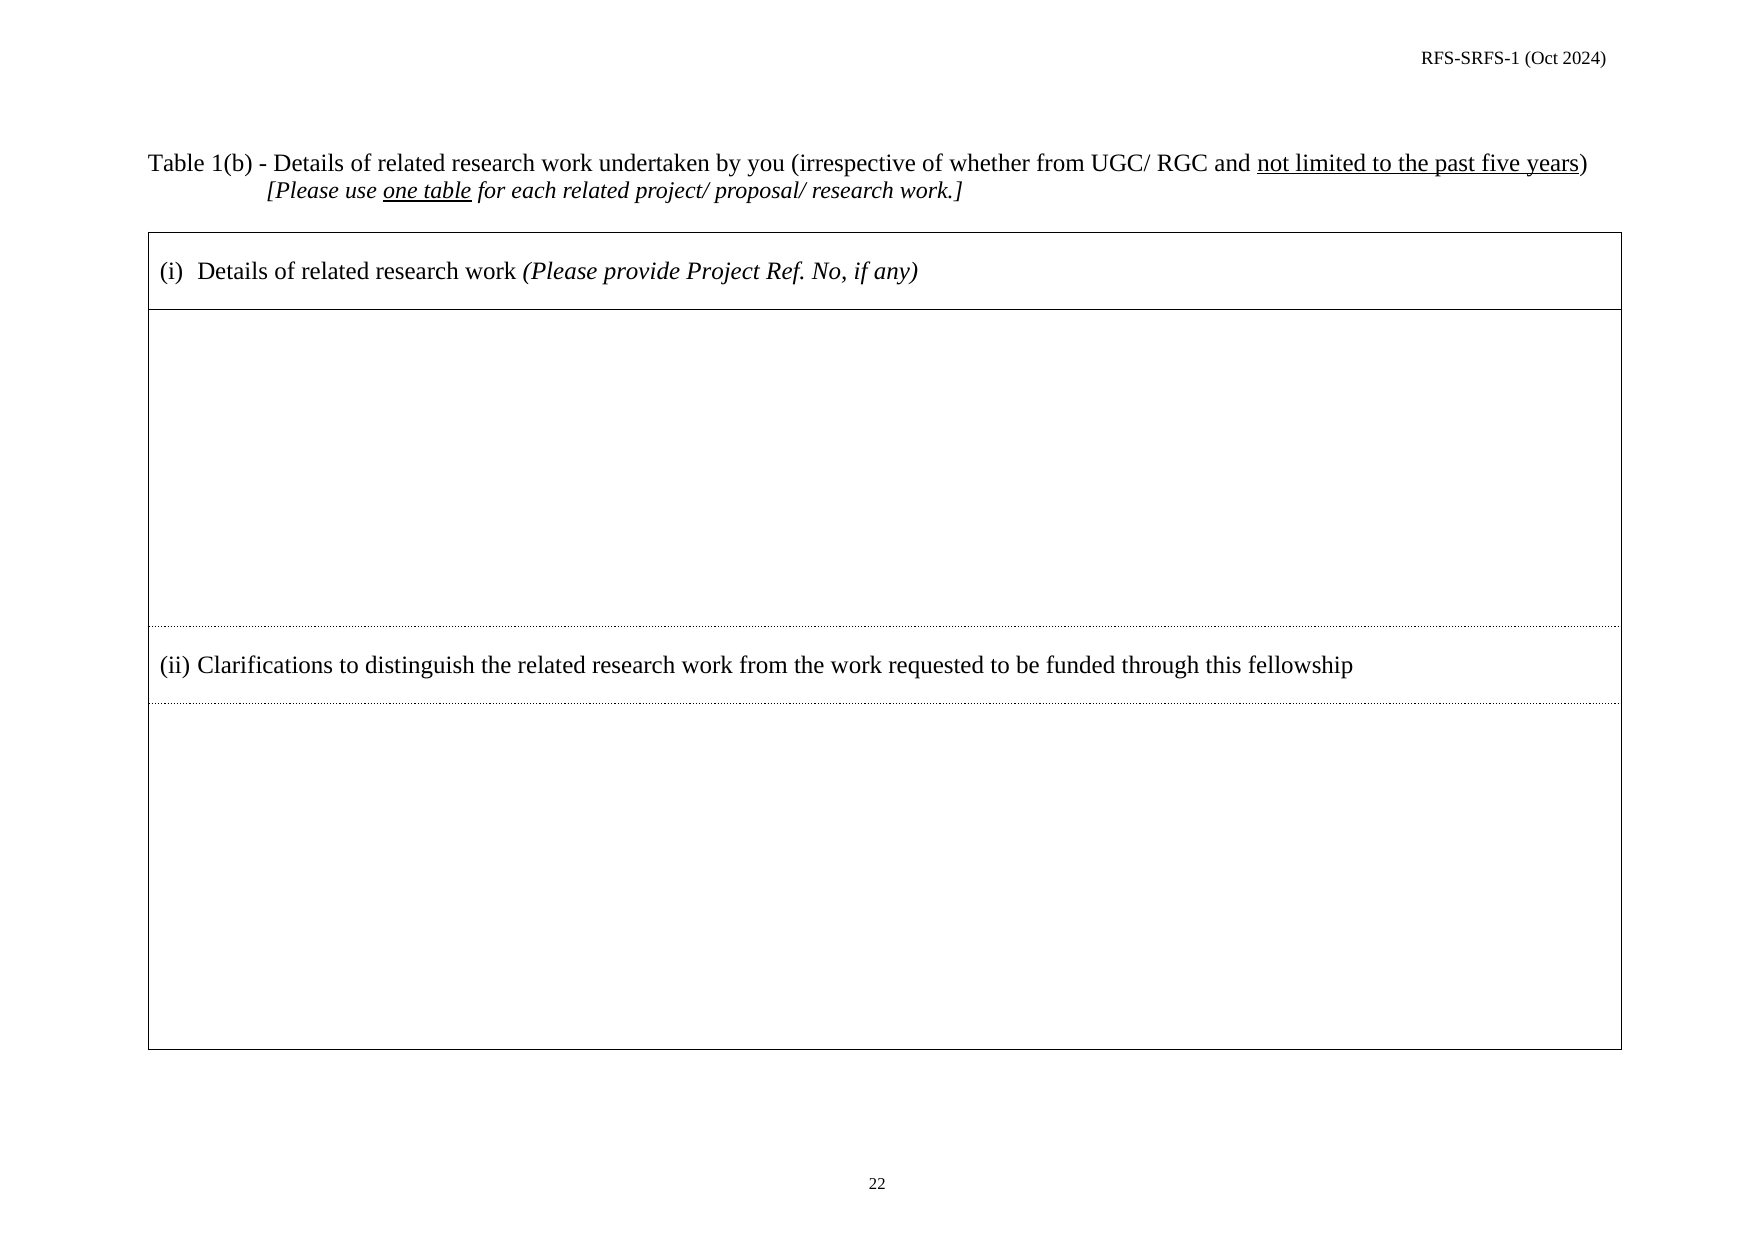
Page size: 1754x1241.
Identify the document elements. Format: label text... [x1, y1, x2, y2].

text [Please use one table for each related project/ proposal/ research work.] [254, 176, 1606, 204]
table_header Details of related research work (Please provide Project Ref. No, if any) [149, 233, 1621, 308]
table_cell [149, 310, 1621, 626]
text Table 1(b) - Details of related research work undertaken by you (irrespective of whether from UGC/ RGC and not limited to the past five years) [148, 148, 1609, 176]
table_cell Clarifications to distinguish the related research work from the work requested to be funded through this fellowship [149, 626, 1621, 702]
table_cell [149, 703, 1621, 1048]
